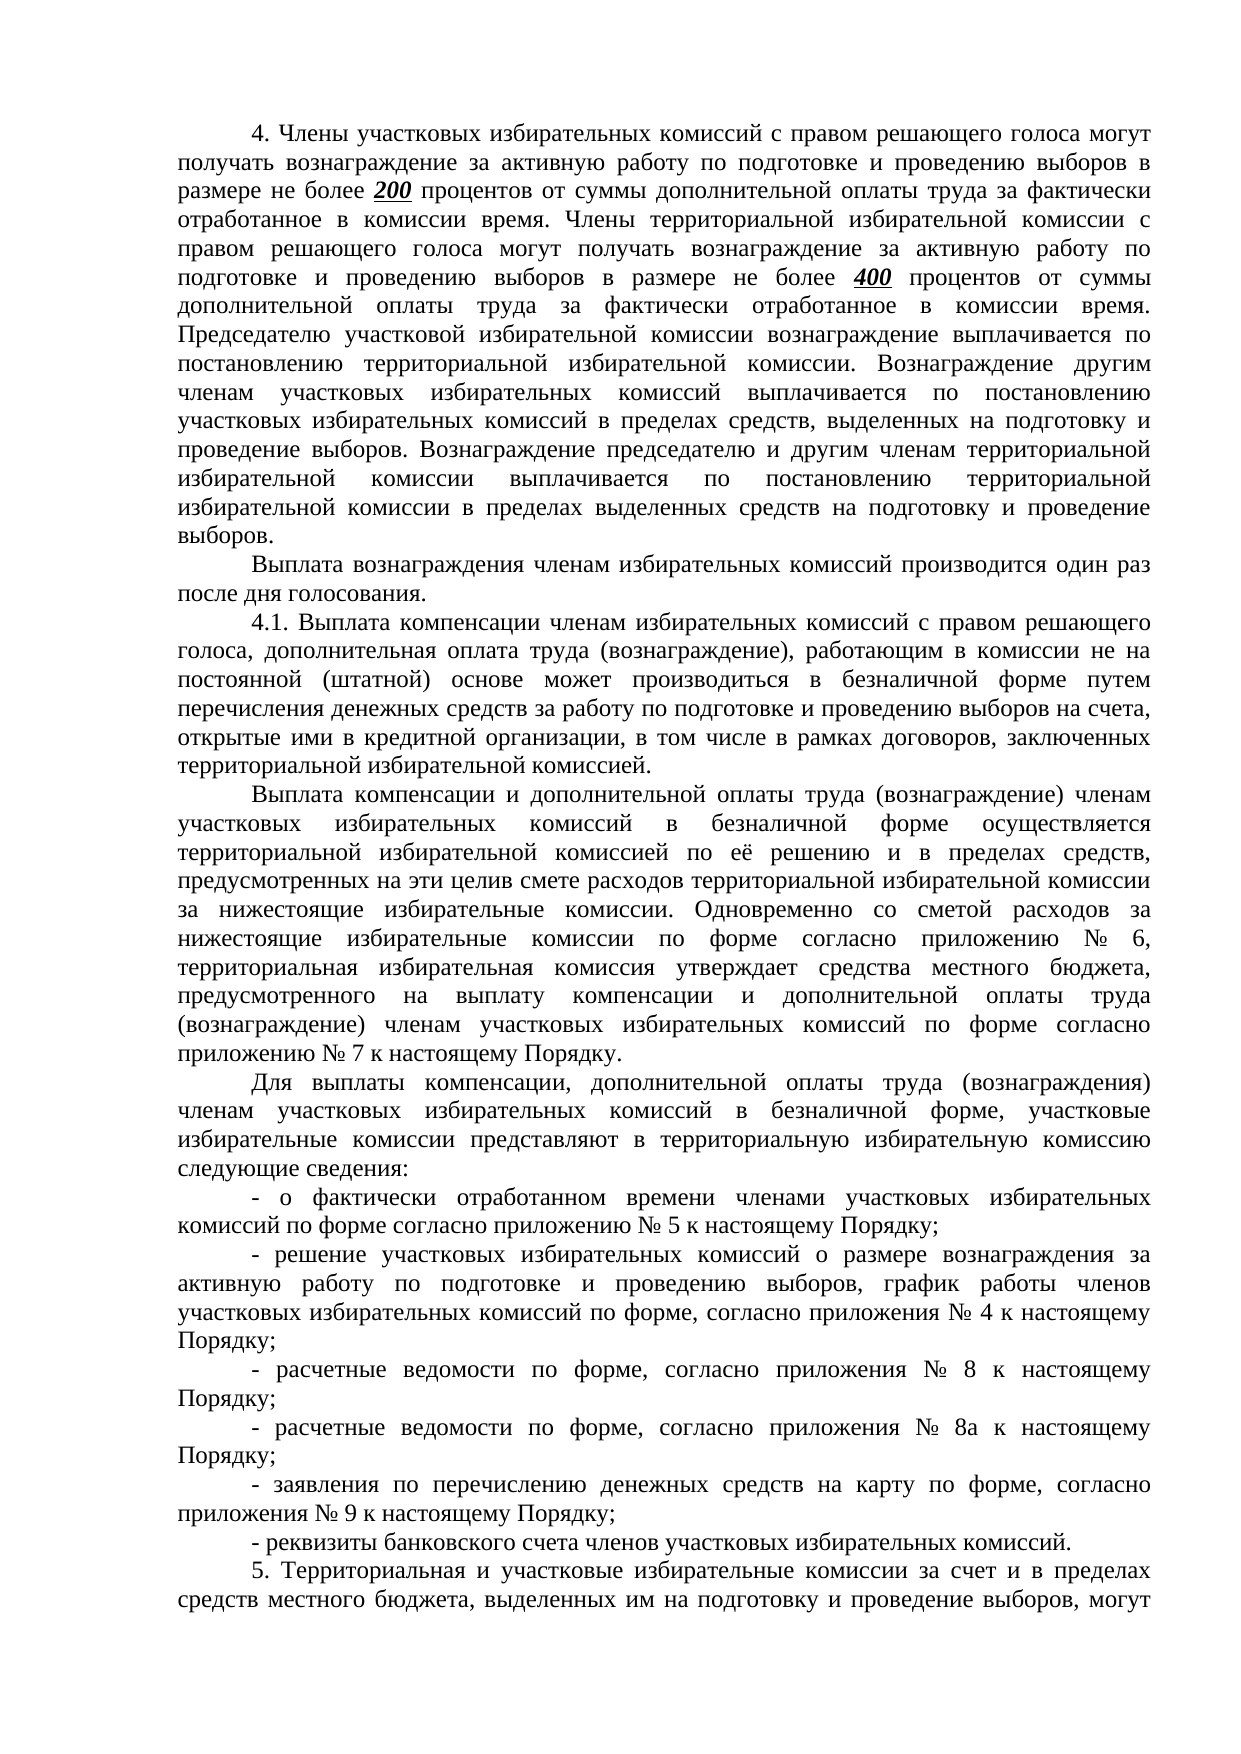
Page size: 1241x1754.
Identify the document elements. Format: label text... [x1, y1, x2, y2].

text Выплата вознаграждения членам избирательных комиссий производится один раз после дня голосования. [177, 549, 1152, 607]
text Выплата компенсации и дополнительной оплаты труда (вознаграждение) членам участковых избирательных комиссий в безналичной форме осуществляется территориальной избирательной комиссией по её решению и в пределах средств, предусмотренных на эти целив смете расходов территориальной избирательной комиссии за нижестоящие избирательные комиссии. Одновременно со сметой расходов за нижестоящие избирательные комиссии по форме согласно приложению № 6, территориальная избирательная комиссия утверждает средства местного бюджета, предусмотренного на выплату компенсации и дополнительной оплаты труда (вознаграждение) членам участковых избирательных комиссий по форме согласно приложению № 7 к настоящему Порядку. [177, 779, 1152, 1067]
text - решение участковых избирательных комиссий о размере вознаграждения за активную работу по подготовке и проведению выборов, график работы членов участковых избирательных комиссий по форме, согласно приложения № 4 к настоящему Порядку; [177, 1239, 1152, 1354]
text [177, 1556, 1152, 1613]
text - реквизиты банковского счета членов участковых избирательных комиссий. [177, 1527, 1152, 1556]
text 4.1. Выплата компенсации членам избирательных комиссий с правом решающего голоса, дополнительная оплата труда (вознаграждение), работающим в комиссии не на постоянной (штатной) основе может производиться в безналичной форме путем перечисления денежных средств за работу по подготовке и проведению выборов на счета, открытые ими в кредитной организации, в том числе в рамках договоров, заключенных территориальной избирательной комиссией. [177, 607, 1152, 779]
text 4. Члены участковых избирательных комиссий с правом решающего голоса могут получать вознаграждение за активную работу по подготовке и проведению выборов в размере не более 200 процентов от суммы дополнительной оплаты труда за фактически отработанное в комиссии время. Члены территориальной избирательной комиссии с правом решающего голоса могут получать вознаграждение за активную работу по подготовке и проведению выборов в размере не более 400 процентов от суммы дополнительной оплаты труда за фактически отработанное в комиссии время. Председателю участковой избирательной комиссии вознаграждение выплачивается по постановлению территориальной избирательной комиссии. Вознаграждение другим членам участковых избирательных комиссий выплачивается по постановлению участковых избирательных комиссий в пределах средств, выделенных на подготовку и проведение выборов. Вознаграждение председателю и другим членам территориальной избирательной комиссии выплачивается по постановлению территориальной избирательной комиссии в пределах выделенных средств на подготовку и проведение выборов. [177, 118, 1152, 549]
text - о фактически отработанном времени членами участковых избирательных комиссий по форме согласно приложению № 5 к настоящему Порядку; [177, 1182, 1152, 1239]
text - расчетные ведомости по форме, согласно приложения № 8а к настоящему Порядку; [177, 1412, 1152, 1469]
text - расчетные ведомости по форме, согласно приложения № 8 к настоящему Порядку; [177, 1354, 1152, 1412]
text - заявления по перечислению денежных средств на карту по форме, согласно приложения № 9 к настоящему Порядку; [177, 1469, 1152, 1527]
text Для выплаты компенсации, дополнительной оплаты труда (вознаграждения) членам участковых избирательных комиссий в безналичной форме, участковые избирательные комиссии представляют в территориальную избирательную комиссию следующие сведения: [177, 1067, 1152, 1182]
